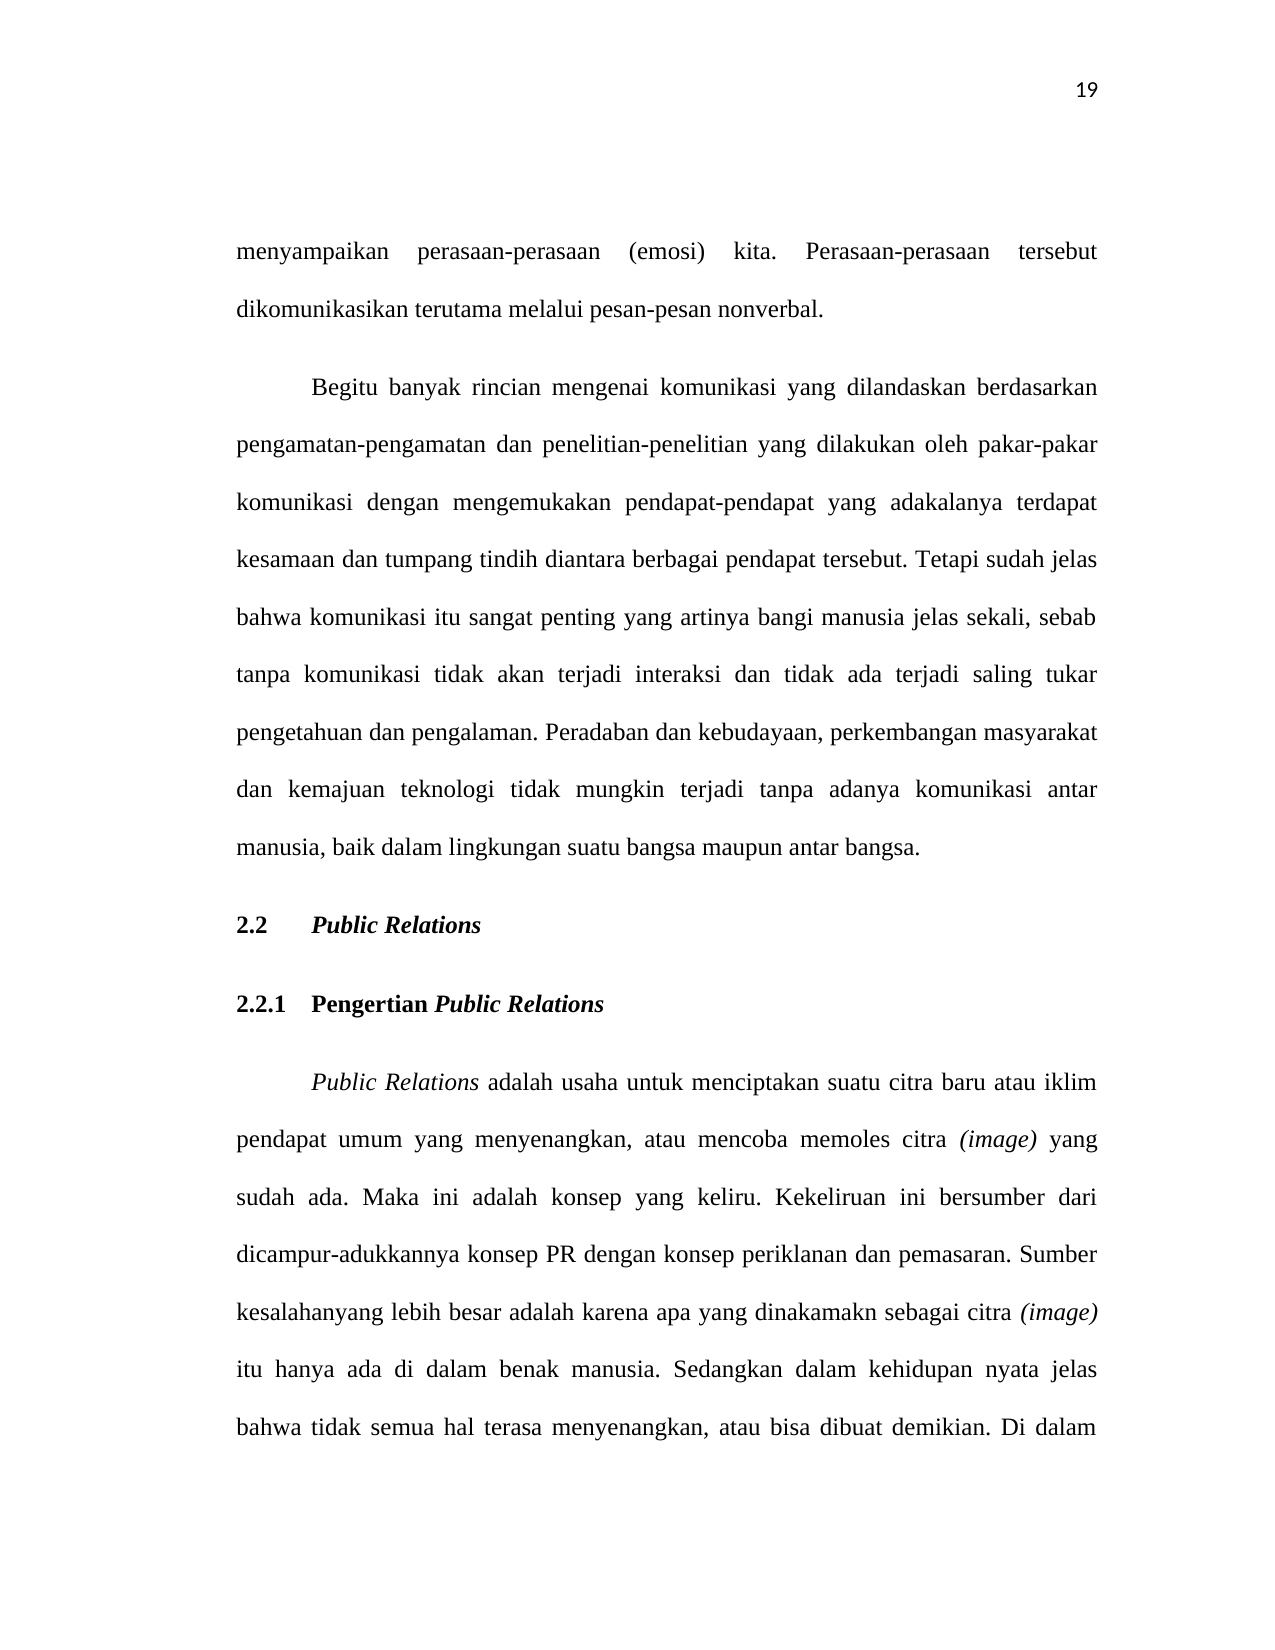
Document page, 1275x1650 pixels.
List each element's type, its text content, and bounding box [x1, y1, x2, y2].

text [236, 1067, 1098, 1441]
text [236, 236, 1098, 322]
text Begitu banyak rincian mengenai komunikasi yang dilandaskan berdasarkan pengamatan-pengamatan dan penelitian-penelitian yang dilakukan oleh pakar-pakar komunikasi dengan mengemukakan pendapat-pendapat yang adakalanya terdapat kesamaan dan tumpang tindih diantara berbagai pendapat tersebut. Tetapi sudah jelas bahwa komunikasi itu sangat penting yang artinya bangi manusia jelas sekali, sebab tanpa komunikasi tidak akan terjadi interaksi dan tidak ada terjadi saling tukar pengetahuan dan pengalaman. Peradaban dan kebudayaan, perkembangan masyarakat dan kemajuan teknologi tidak mungkin terjadi tanpa adanya komunikasi antar manusia, baik dalam lingkungan suatu bangsa maupun antar bangsa. [236, 372, 1098, 861]
text 2.2 Public Relations [236, 910, 1098, 939]
text 2.2.1 Pengertian Public Relations [236, 989, 1098, 1017]
